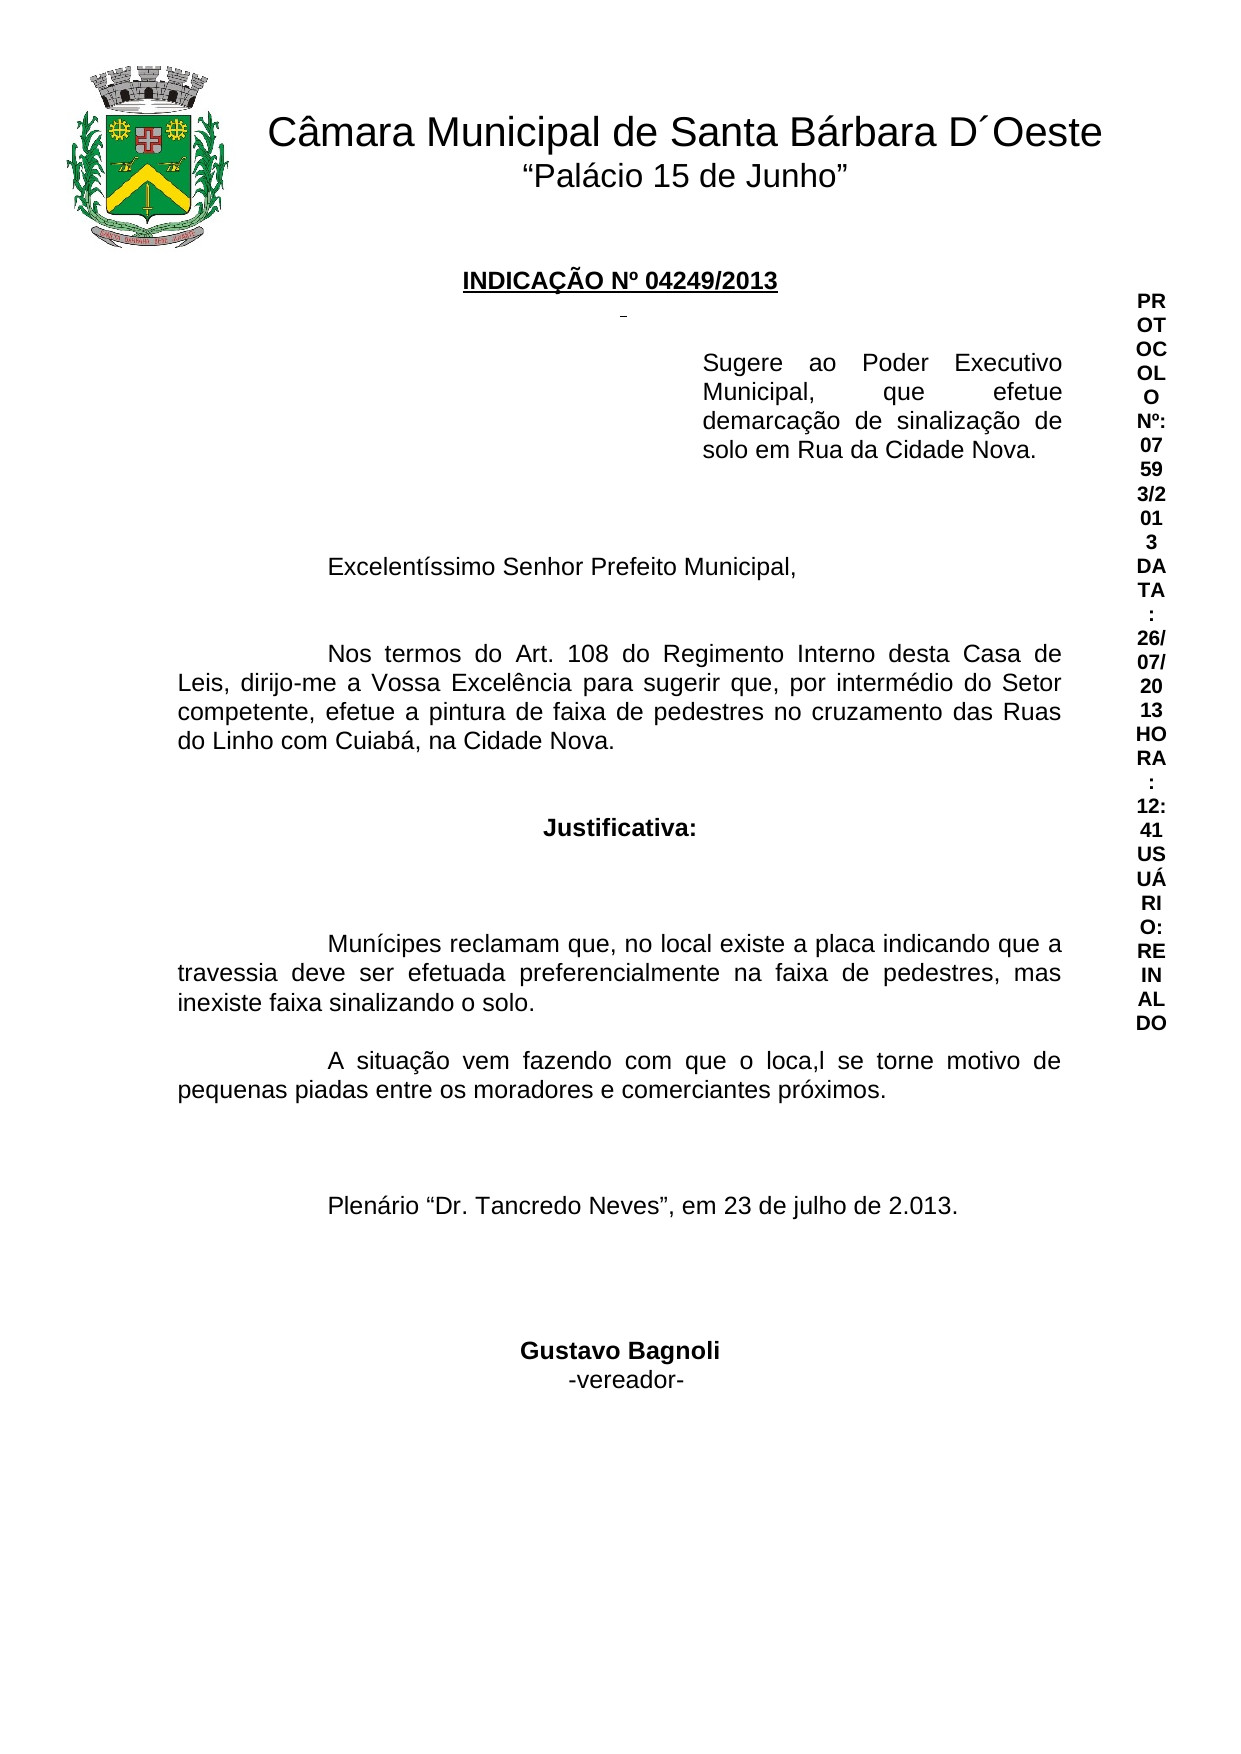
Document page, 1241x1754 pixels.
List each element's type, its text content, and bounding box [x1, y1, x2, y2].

text Plenário “Dr. Tancredo Neves”, em 23 de julho de 2.013. [177, 1191, 1063, 1220]
title INDICAÇÃO Nº 04249/2013 [177, 266, 1063, 295]
picture [66, 66, 236, 255]
text Nos termos do Art. 108 do Regimento Interno desta Casa de Leis, dirijo-me a Vossa Excelência para sugerir que, por intermédio do Setor competente, efetue a pintura de faixa de pedestres no cruzamento das Ruas do Linho com Cuiabá, na Cidade Nova. [177, 639, 1063, 755]
text A situação vem fazendo com que o loca,l se torne motivo de pequenas piadas entre os moradores e comerciantes próximos. [177, 1046, 1063, 1104]
text Excelentíssimo Senhor Prefeito Municipal, [177, 551, 1063, 581]
text Munícipes reclamam que, no local existe a placa indicando que a travessia deve ser efetuada preferencialmente na faixa de pedestres, mas inexiste faixa sinalizando o solo. [177, 929, 1063, 1016]
text Sugere ao Poder Executivo Municipal, que efetue demarcação de sinalização de solo em Rua da Cidade Nova. [702, 348, 1063, 464]
text Justificativa: [177, 813, 1063, 842]
text -vereador- [177, 1365, 1063, 1394]
text Gustavo Bagnoli [177, 1336, 1063, 1365]
